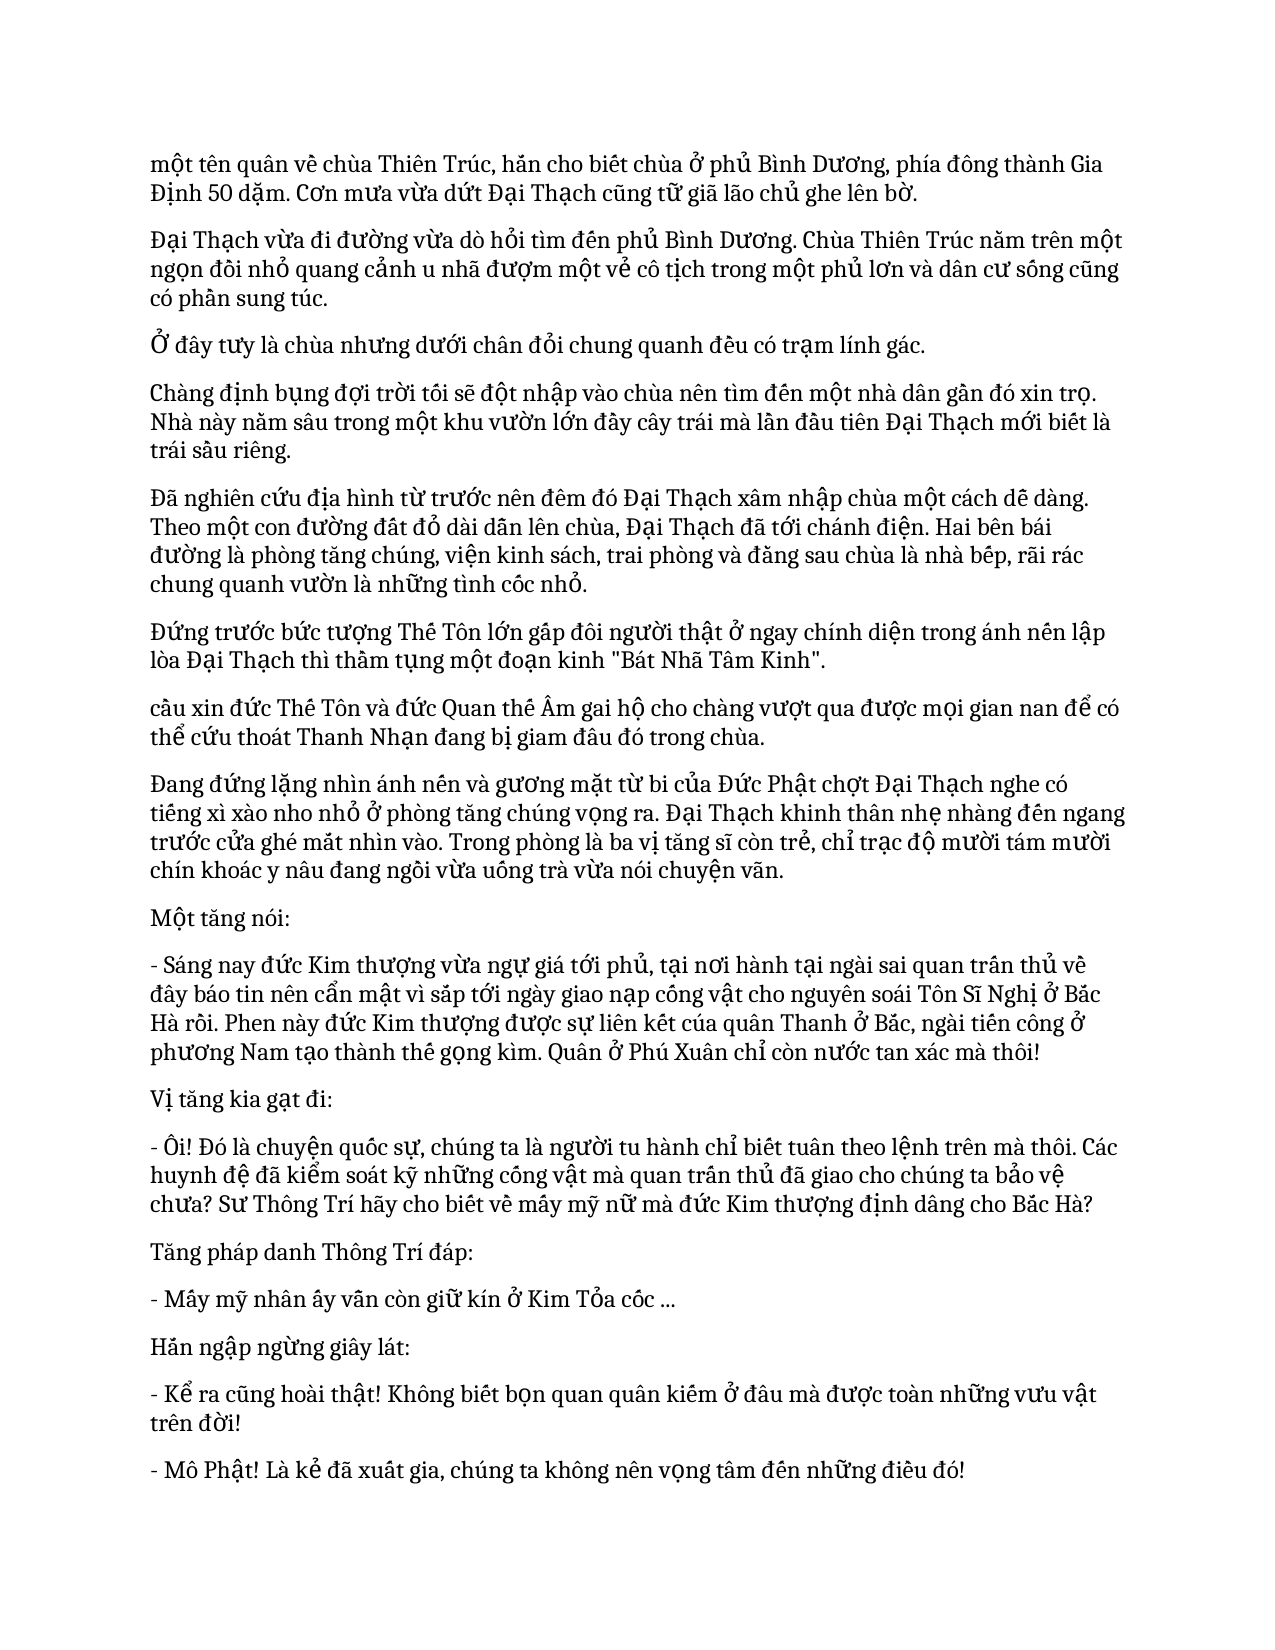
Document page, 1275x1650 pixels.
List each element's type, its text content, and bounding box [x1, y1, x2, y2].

text - Mấy mỹ nhân ấy vẫn còn giữ kín ở Kim Tỏa cốc ... [150, 1285, 1125, 1314]
text Đã nghiên cứu địa hình từ trước nên đêm đó Đại Thạch xâm nhập chùa một cách dễ dàng. Theo một con đường đất đỏ dài dẫn lên chùa, Đại Thạch đã tới chánh điện. Hai bên bái đường là phòng tăng chúng, viện kinh sách, trai phòng và đằng sau chùa là nhà bếp, rãi rác chung quanh vườn là những tình cốc nhỏ. [150, 484, 1125, 599]
text Ở đây tưy là chùa nhưng dưới chân đỏi chung quanh đều có trạm lính gác. [150, 331, 1125, 360]
text Đang đứng lặng nhìn ánh nến và gương mặt từ bi của Đức Phật chợt Đại Thạch nghe có tiếng xì xào nho nhỏ ở phòng tăng chúng vọng ra. Đại Thạch khinh thân nhẹ nhàng đến ngang trước cửa ghé mắt nhìn vào. Trong phòng là ba vị tăng sĩ còn trẻ, chỉ trạc độ mười tám mười chín khoác y nâu đang ngồi vừa uống trà vừa nói chuyện vãn. [150, 770, 1125, 885]
text - Sáng nay đức Kim thượng vừa ngự giá tới phủ, tại nơi hành tại ngài sai quan trấn thủ về đây báo tin nên cẩn mật vì sắp tới ngày giao nạp cống vật cho nguyên soái Tôn Sĩ Nghị ở Bắc Hà rồi. Phen này đức Kim thượng được sự liên kết cúa quân Thanh ở Bắc, ngài tiến công ở phương Nam tạo thành thế gọng kìm. Quân ở Phú Xuân chỉ còn nước tan xác mà thôi! [150, 951, 1125, 1066]
text Tăng pháp danh Thông Trí đáp: [150, 1237, 1125, 1266]
text cầu xin đức Thế Tôn và đức Quan thế Âm gai hộ cho chàng vượt qua được mọi gian nan để có thể cứu thoát Thanh Nhạn đang bị giam đâu đó trong chùa. [150, 694, 1125, 751]
text - Mô Phật! Là kẻ đã xuất gia, chúng ta không nên vọng tâm đến những điều đó! [150, 1456, 1125, 1485]
text Hắn ngập ngừng giây lát: [150, 1332, 1125, 1361]
text Vị tăng kia gạt đi: [150, 1085, 1125, 1114]
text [150, 150, 1125, 207]
text Đại Thạch vừa đi đường vừa dò hỏi tìm đến phủ Bình Dương. Chùa Thiên Trúc nằm trên một ngọn đồi nhỏ quang cảnh u nhã đượm một vẻ cô tịch trong một phủ lơn và dân cư sống cũng có phần sung túc. [150, 226, 1125, 312]
text - Kể ra cũng hoài thật! Không biết bọn quan quân kiếm ở đâu mà được toàn những vưu vật trên đời! [150, 1380, 1125, 1437]
text Một tăng nói: [150, 904, 1125, 932]
text Đứng trước bức tượng Thế Tôn lớn gấp đôi người thật ở ngay chính diện trong ánh nến lập lòa Đại Thạch thì thầm tụng một đoạn kinh "Bát Nhã Tâm Kinh". [150, 617, 1125, 675]
text - Ôi! Đó là chuyện quốc sự, chúng ta là người tu hành chỉ biết tuân theo lệnh trên mà thôi. Các huynh đệ đã kiểm soát kỹ những cống vật mà quan trấn thủ đã giao cho chúng ta bảo vệ chưa? Sư Thông Trí hãy cho biết về mấy mỹ nữ mà đức Kim thượng định dâng cho Bắc Hà? [150, 1132, 1125, 1219]
text Chàng định bụng đợi trời tối sẽ đột nhập vào chùa nên tìm đến một nhà dân gần đó xin trọ. Nhà này nằm sâu trong một khu vườn lớn đầy cây trái mà lần đầu tiên Đại Thạch mới biết là trái sầu riêng. [150, 379, 1125, 465]
